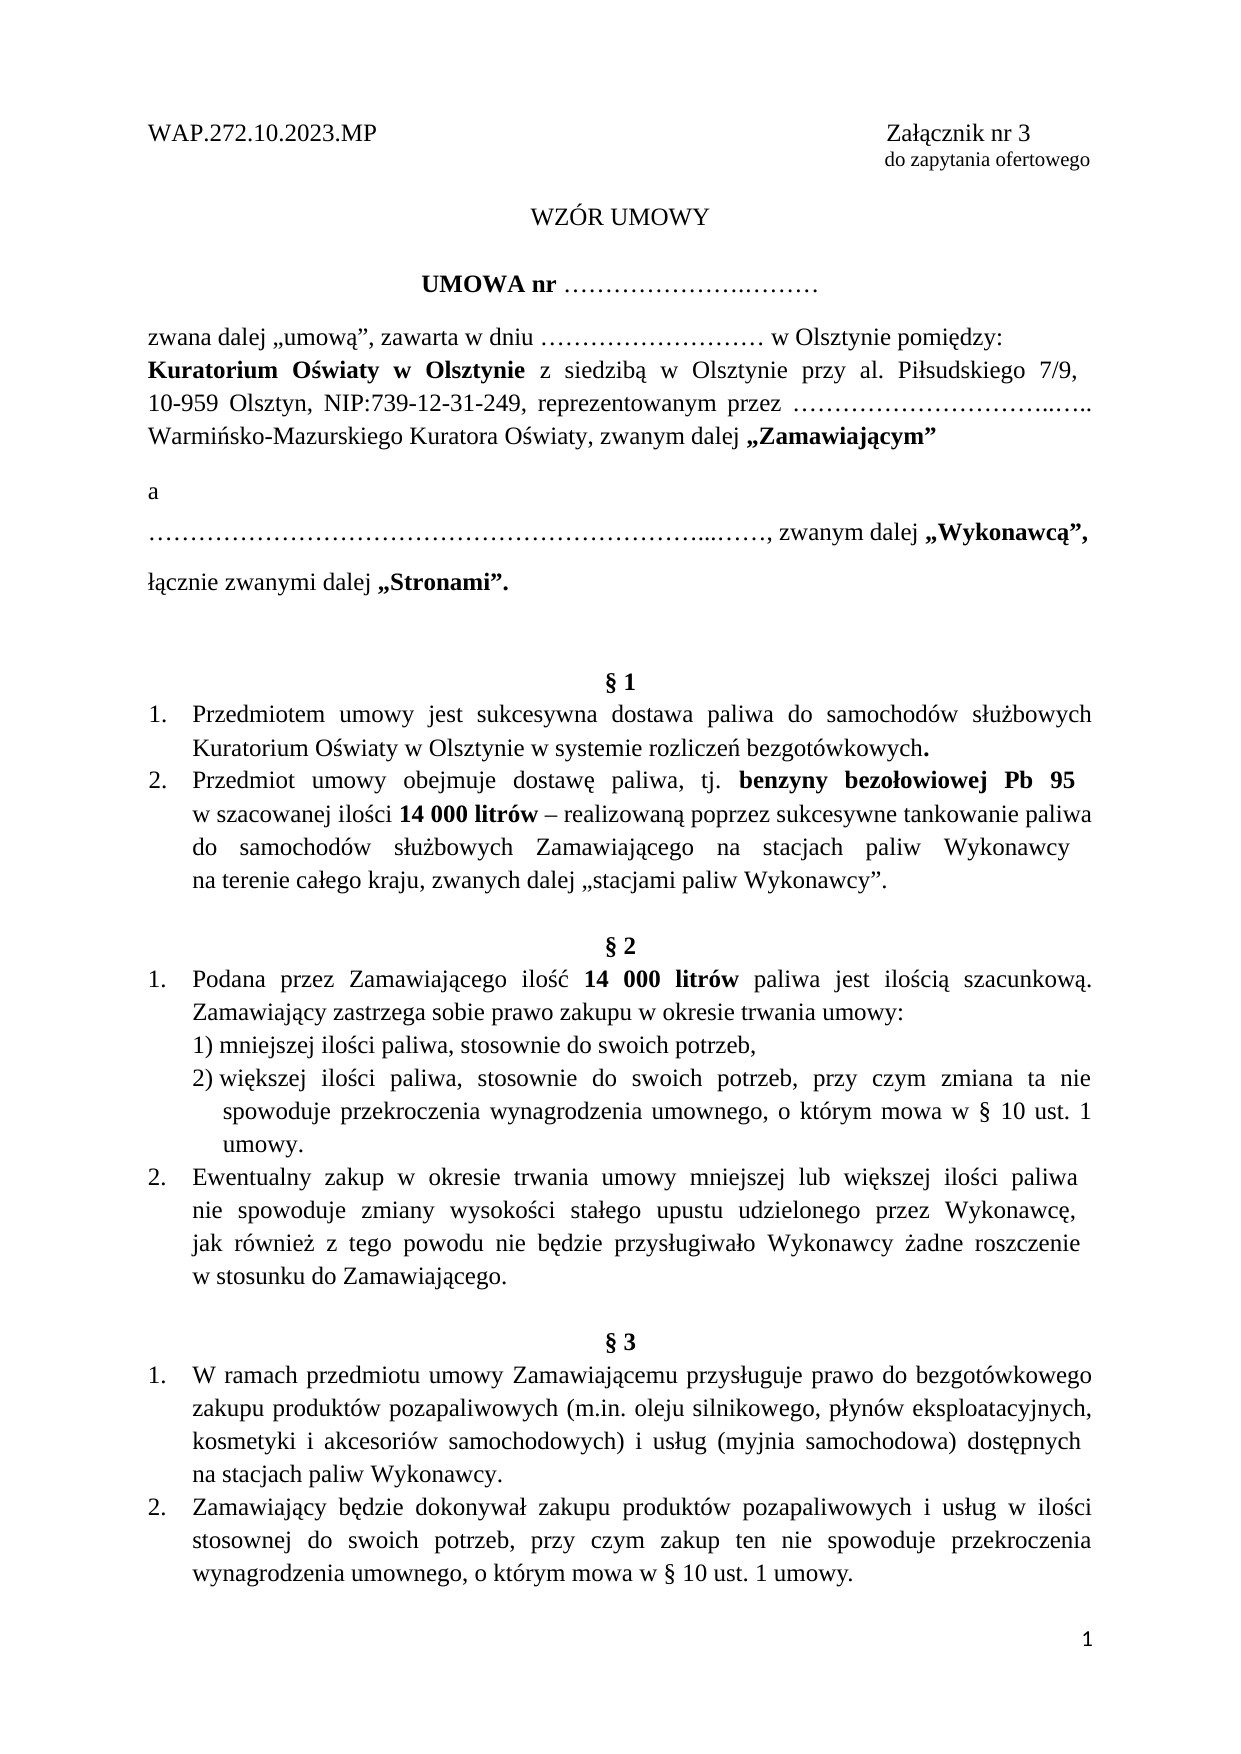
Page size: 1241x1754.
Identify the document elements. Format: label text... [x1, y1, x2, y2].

text WAP.272.10.2023.MP Załącznik nr 3 [148, 118, 1078, 147]
list Zamawiający będzie dokonywał zakupu produktów pozapaliwowych i usług w ilości stosownej do swoich potrzeb, przy czym zakup ten nie spowoduje przekroczenia wynagrodzenia umownego, o którym mowa w § 10 ust. 1 umowy. [148, 1492, 1092, 1587]
text § 3 [148, 1327, 1092, 1356]
text zwana dalej „umową”, zawarta w dniu ……………………… w Olsztynie pomiędzy: [148, 322, 1092, 351]
text …………………………………………………………...……, zwanym dalej „Wykonawcą”, [148, 517, 1092, 546]
text WZÓR UMOWY [148, 202, 1093, 231]
text UMOWA nr ………………….……… [148, 269, 1093, 298]
list Przedmiot umowy obejmuje dostawę paliwa, tj. benzyny bezołowiowej Pb 95 w szacowanej ilości 14 000 litrów – realizowaną poprzez sukcesywne tankowanie paliwa do samochodów służbowych Zamawiającego na stacjach paliw Wykonawcy na terenie całego kraju, zwanych dalej „stacjami paliw Wykonawcy”. [148, 766, 1092, 893]
text Kuratorium Oświaty w Olsztynie z siedzibą w Olsztynie przy al. Piłsudskiego 7/9, 10-959 Olsztyn, NIP:739-12-31-249, reprezentowanym przez …………………………..….. Warmińsko-Mazurskiego Kuratora Oświaty, zwanym dalej „Zamawiającym” [148, 355, 1092, 450]
list W ramach przedmiotu umowy Zamawiającemu przysługuje prawo do bezgotówkowego zakupu produktów pozapaliwowych (m.in. oleju silnikowego, płynów eksploatacyjnych, kosmetyki i akcesoriów samochodowych) i usług (myjnia samochodowa) dostępnych na stacjach paliw Wykonawcy. [148, 1360, 1092, 1488]
text a [148, 476, 1092, 505]
list większej ilości paliwa, stosownie do swoich potrzeb, przy czym zmiana ta nie spowoduje przekroczenia wynagrodzenia umownego, o którym mowa w § 10 ust. 1 umowy. [192, 1063, 1092, 1158]
list mniejszej ilości paliwa, stosownie do swoich potrzeb, [192, 1030, 1092, 1058]
text § 2 [148, 931, 1092, 959]
text łącznie zwanymi dalej „Stronami”. [148, 567, 1092, 596]
list Podana przez Zamawiającego ilość 14 000 litrów paliwa jest ilością szacunkową. Zamawiający zastrzega sobie prawo zakupu w okresie trwania umowy: [148, 964, 1092, 1026]
list Ewentualny zakup w okresie trwania umowy mniejszej lub większej ilości paliwa nie spowoduje zmiany wysokości stałego upustu udzielonego przez Wykonawcę, jak również z tego powodu nie będzie przysługiwało Wykonawcy żadne roszczenie w stosunku do Zamawiającego. [148, 1162, 1092, 1290]
list Przedmiotem umowy jest sukcesywna dostawa paliwa do samochodów służbowych Kuratorium Oświaty w Olsztynie w systemie rozliczeń bezgotówkowych. [148, 699, 1092, 761]
text § 1 [148, 667, 1092, 695]
text do zapytania ofertowego [148, 147, 1093, 171]
